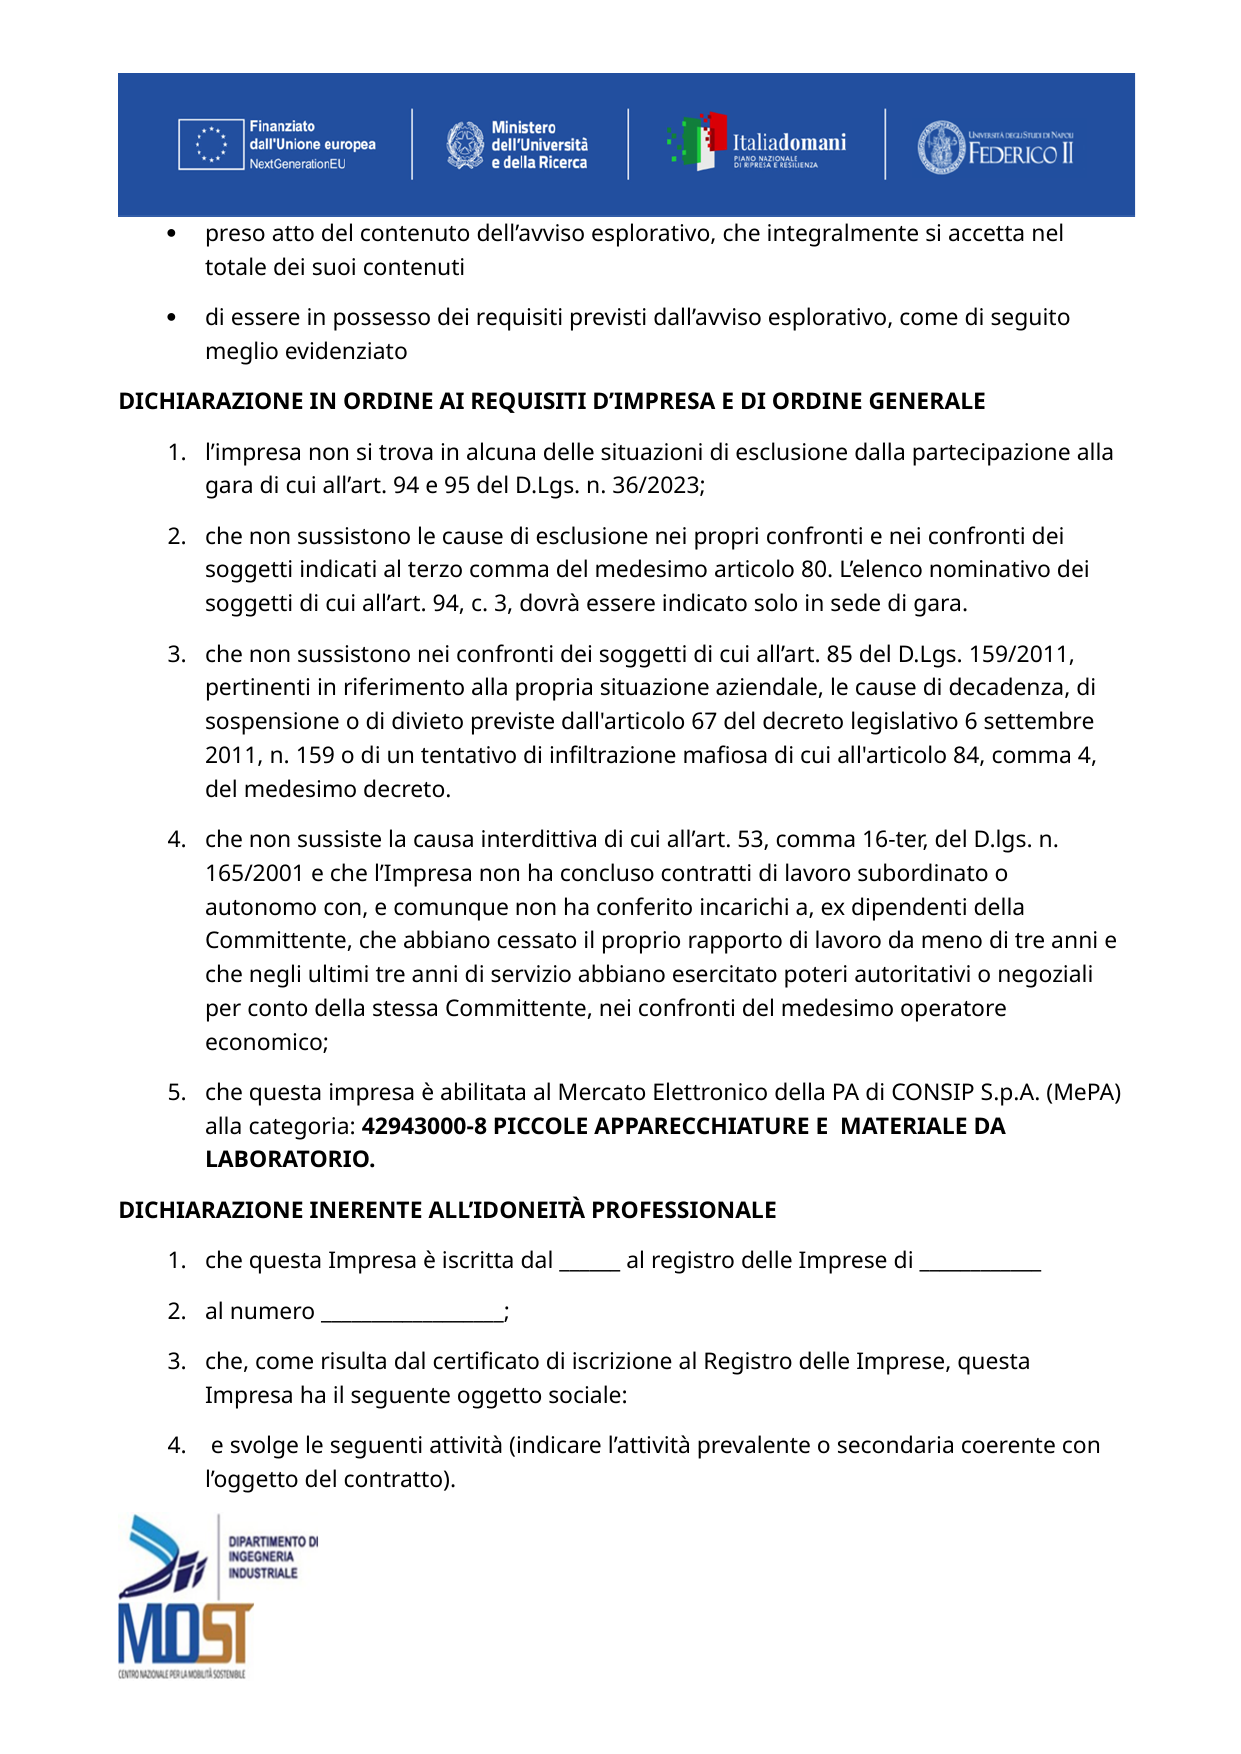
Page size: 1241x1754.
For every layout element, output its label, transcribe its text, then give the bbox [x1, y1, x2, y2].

list al numero __________________; [167, 1295, 1122, 1326]
list che, come risulta dal certificato di iscrizione al Registro delle Imprese, questa Impresa ha il seguente oggetto sociale: [167, 1345, 1122, 1410]
list che questa Impresa è iscritta dal ______ al registro delle Imprese di ____________ [167, 1244, 1122, 1276]
text DICHIARAZIONE IN ORDINE AI REQUISITI D’IMPRESA E DI ORDINE GENERALE [118, 385, 1122, 416]
list e svolge le seguenti attività (indicare l’attività prevalente o secondaria coerente con l’oggetto del contratto). [167, 1429, 1122, 1494]
list preso atto del contenuto dell’avviso esplorativo, che integralmente si accetta nel totale dei suoi contenuti [167, 217, 1122, 282]
picture [118, 73, 1136, 217]
list che non sussistono le cause di esclusione nei propri confronti e nei confronti dei soggetti indicati al terzo comma del medesimo articolo 80. L’elenco nominativo dei soggetti di cui all’art. 94, c. 3, dovrà essere indicato solo in sede di gara. [167, 520, 1122, 618]
list di essere in possesso dei requisiti previsti dall’avviso esplorativo, come di seguito meglio evidenziato [167, 301, 1122, 366]
list che non sussistono nei confronti dei soggetti di cui all’art. 85 del D.Lgs. 159/2011, pertinenti in riferimento alla propria situazione aziendale, le cause di decadenza, di sospensione o di divieto previste dall'articolo 67 del decreto legislativo 6 settembre 2011, n. 159 o di un tentativo di infiltrazione mafiosa di cui all'articolo 84, comma 4, del medesimo decreto. [167, 638, 1122, 804]
list che non sussiste la causa interdittiva di cui all’art. 53, comma 16-ter, del D.lgs. n. 165/2001 e che l’Impresa non ha concluso contratti di lavoro subordinato o autonomo con, e comunque non ha conferito incarichi a, ex dipendenti della Committente, che abbiano cessato il proprio rapporto di lavoro da meno di tre anni e che negli ultimi tre anni di servizio abbiano esercitato poteri autoritativi o negoziali per conto della stessa Committente, nei confronti del medesimo operatore economico; [167, 823, 1122, 1057]
text DICHIARAZIONE INERENTE ALL’IDONEITÀ PROFESSIONALE [118, 1194, 1122, 1225]
list l’impresa non si trova in alcuna delle situazioni di esclusione dalla partecipazione alla gara di cui all’art. 94 e 95 del D.Lgs. n. 36/2023; [167, 436, 1122, 501]
picture [118, 1512, 319, 1681]
list che questa impresa è abilitata al Mercato Elettronico della PA di CONSIP S.p.A. (MePA) alla categoria: 42943000-8 PICCOLE APPARECCHIATURE E MATERIALE DA LABORATORIO. [167, 1076, 1122, 1175]
